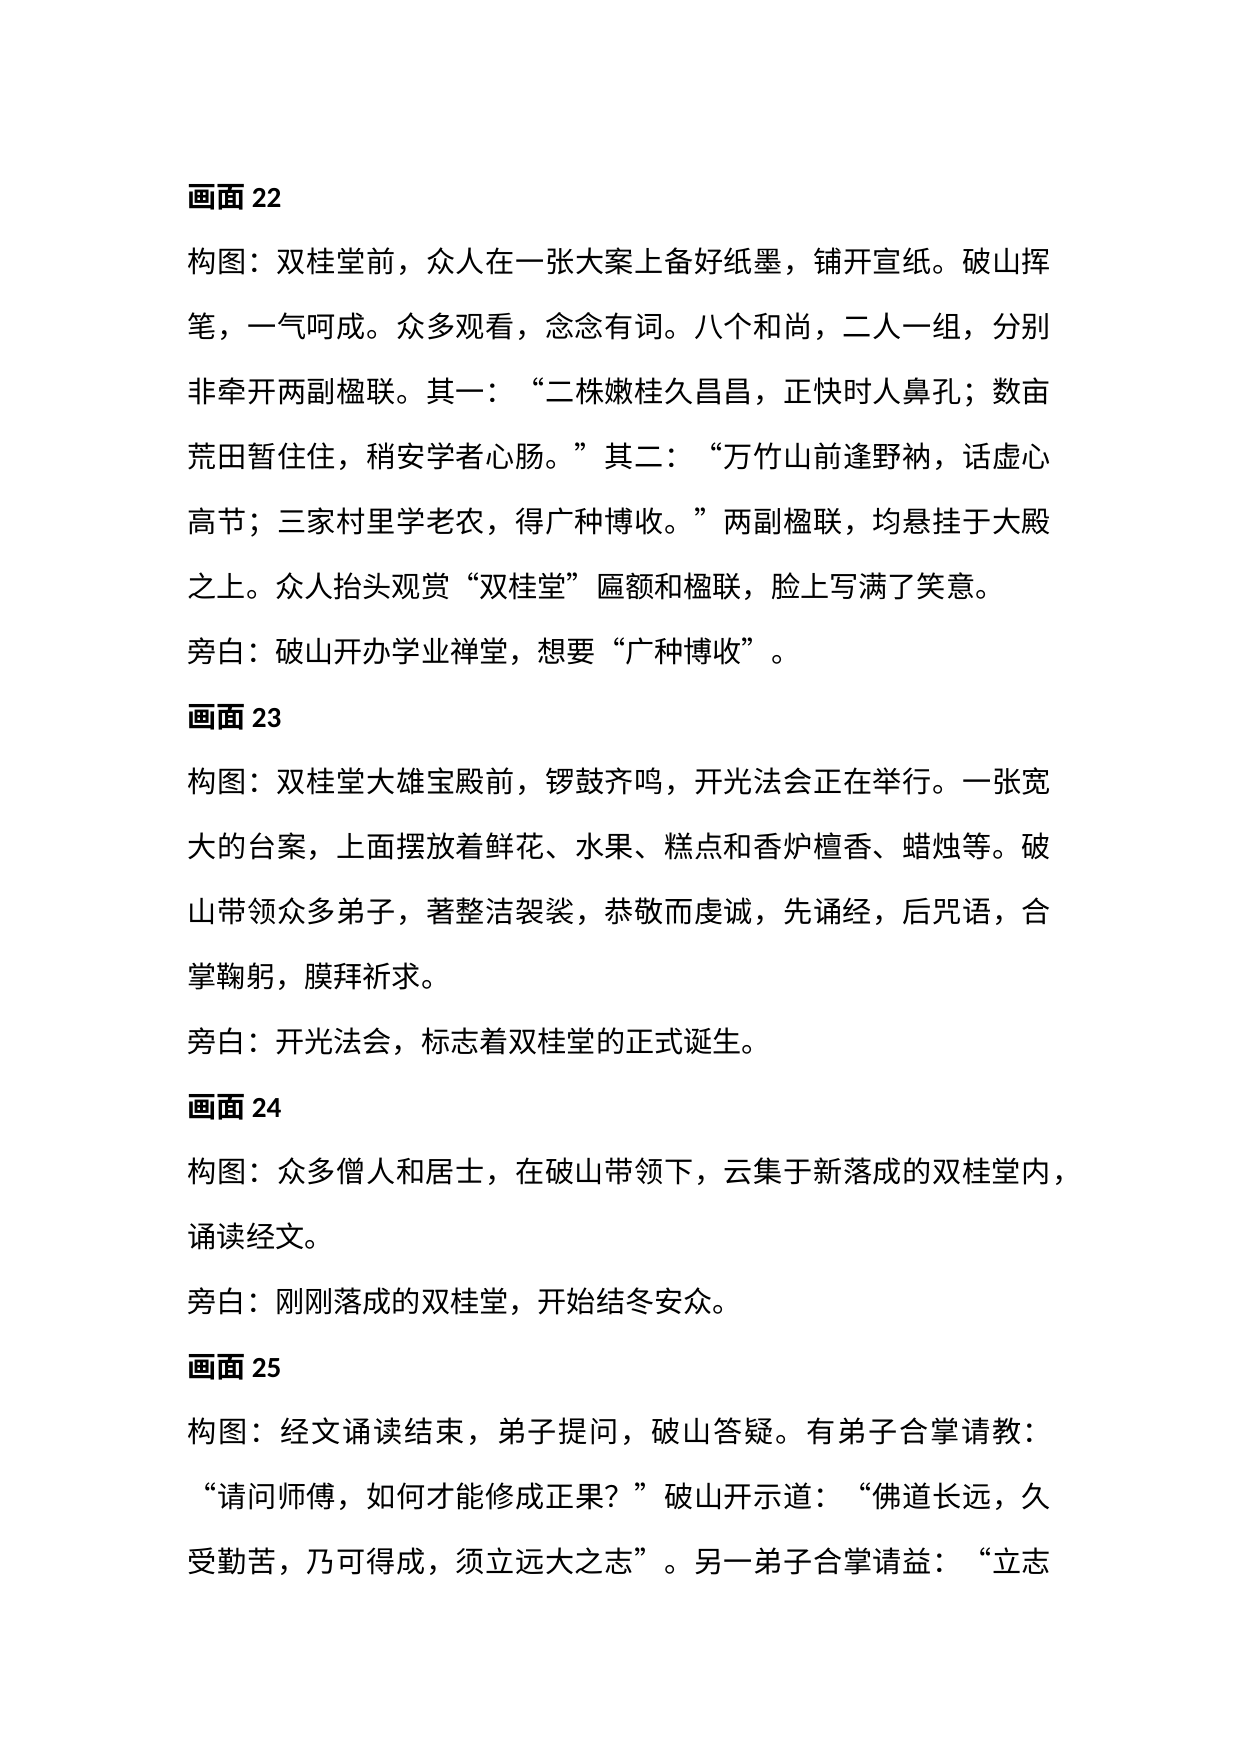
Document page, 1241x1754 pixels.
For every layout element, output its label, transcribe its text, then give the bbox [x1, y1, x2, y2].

text 画面24 [187, 1072, 1053, 1137]
text 画面22 [187, 162, 1053, 227]
text 旁白：破山开办学业禅堂，想要“广种博收”。 [187, 617, 1053, 682]
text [187, 1397, 1053, 1592]
text 构图：众多僧人和居士，在破山带领下，云集于新落成的双桂堂内，诵读经文。 [187, 1137, 1053, 1267]
text 画面23 [187, 682, 1053, 747]
text 旁白：刚刚落成的双桂堂，开始结冬安众。 [187, 1267, 1053, 1332]
text 旁白：开光法会，标志着双桂堂的正式诞生。 [187, 1007, 1053, 1072]
text 画面25 [187, 1332, 1053, 1397]
text 构图：双桂堂前，众人在一张大案上备好纸墨，铺开宣纸。破山挥笔，一气呵成。众多观看，念念有词。八个和尚，二人一组，分别非牵开两副楹联。其一：“二株嫩桂久昌昌，正快时人鼻孔；数亩荒田暂住住，稍安学者心肠。”其二：“万竹山前逢野衲，话虚心高节；三家村里学老农，得广种博收。”两副楹联，均悬挂于大殿之上。众人抬头观赏“双桂堂”匾额和楹联，脸上写满了笑意。 [187, 227, 1053, 617]
text 构图：双桂堂大雄宝殿前，锣鼓齐鸣，开光法会正在举行。一张宽大的台案，上面摆放着鲜花、水果、糕点和香炉檀香、蜡烛等。破山带领众多弟子，著整洁袈裟，恭敬而虔诚，先诵经，后咒语，合掌鞠躬，膜拜祈求。 [187, 747, 1053, 1007]
